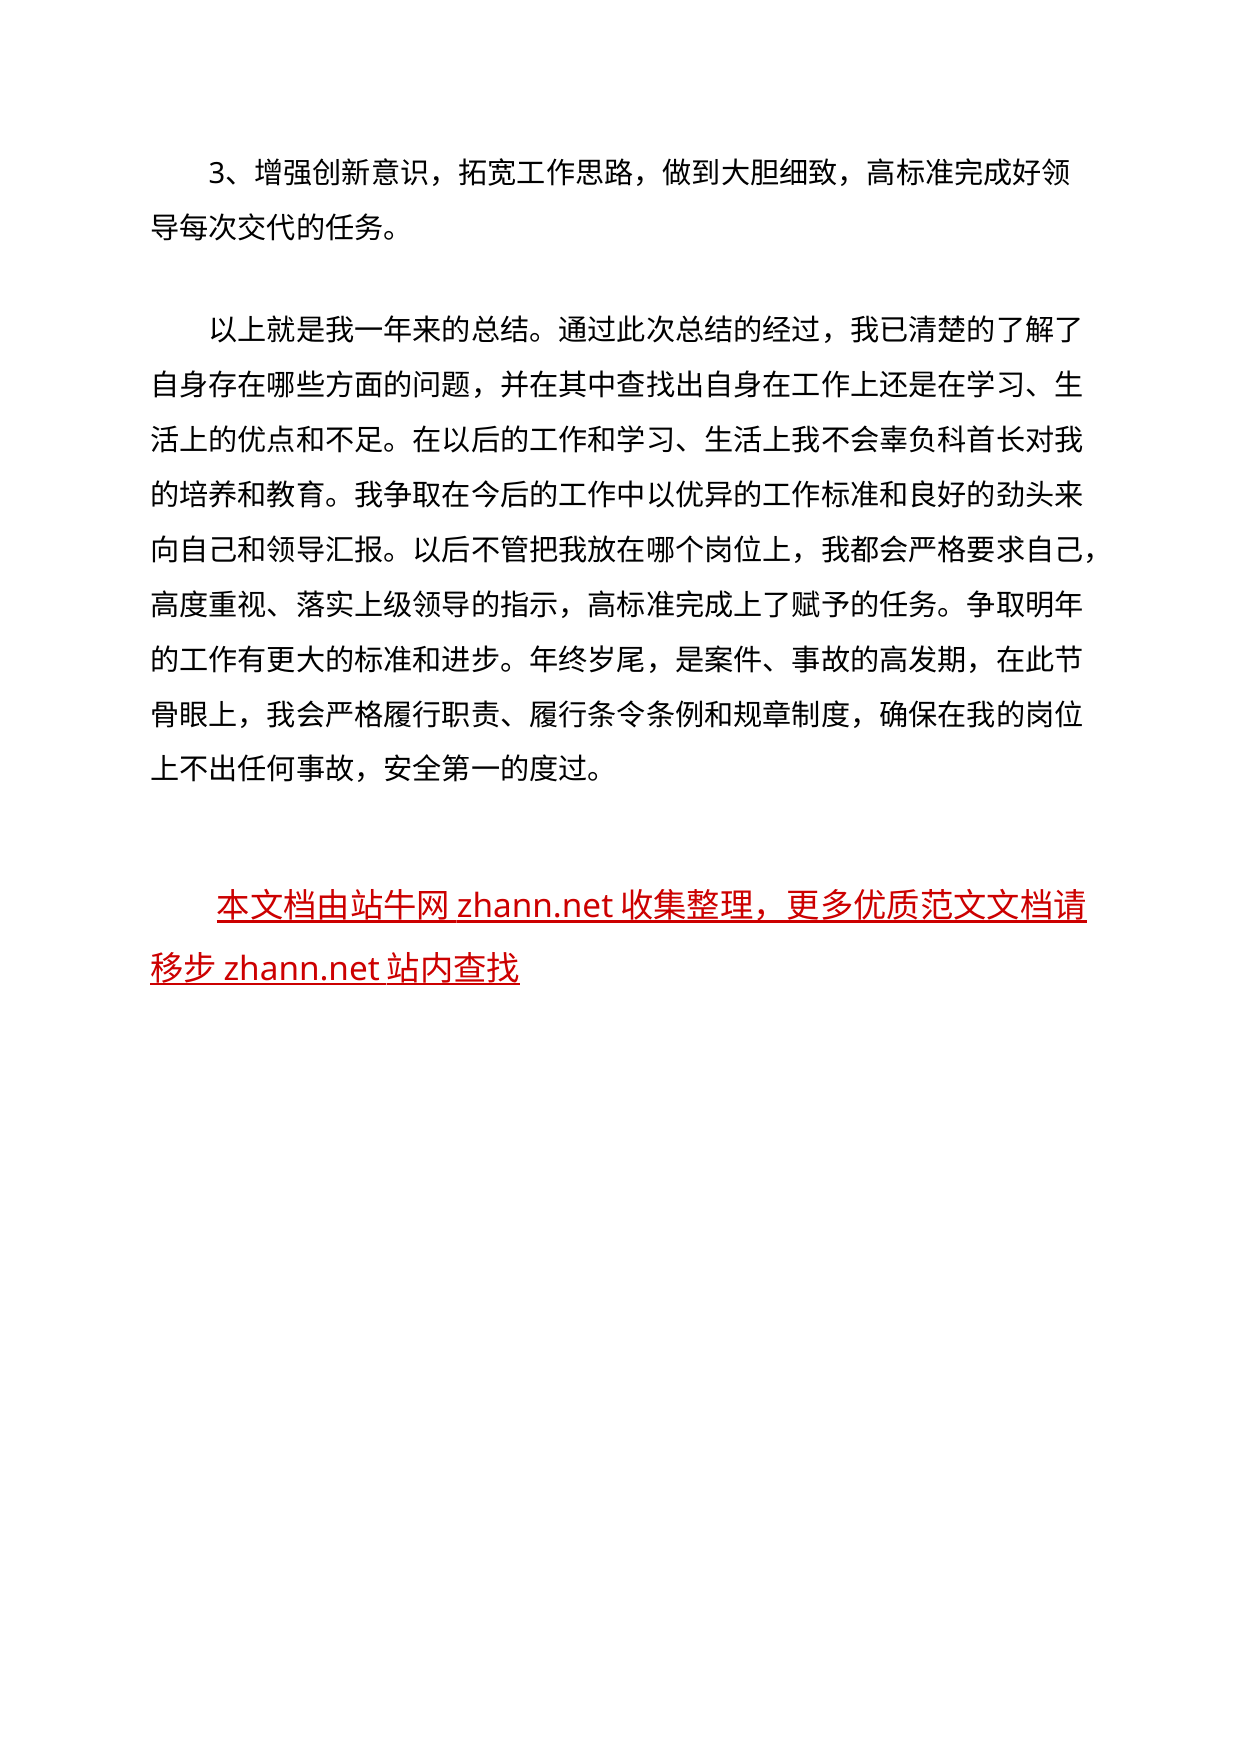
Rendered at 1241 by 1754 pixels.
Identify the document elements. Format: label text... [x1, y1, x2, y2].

text 本文档由站牛网zhann.net收集整理，更多优质范文文档请移步zhann.net站内查找 [150, 879, 1090, 990]
text 3、增强创新意识，拓宽工作思路，做到大胆细致，高标准完成好领导每次交代的任务。 [150, 150, 1090, 247]
text 以上就是我一年来的总结。通过此次总结的经过，我已清楚的了解了自身存在哪些方面的问题，并在其中查找出自身在工作上还是在学习、生活上的优点和不足。在以后的工作和学习、生活上我不会辜负科首长对我的培养和教育。我争取在今后的工作中以优异的工作标准和良好的劲头来向自己和领导汇报。以后不管把我放在哪个岗位上，我都会严格要求自己，高度重视、落实上级领导的指示，高标准完成上了赋予的任务。争取明年的工作有更大的标准和进步。年终岁尾，是案件、事故的高发期，在此节骨眼上，我会严格履行职责、履行条令条例和规章制度，确保在我的岗位上不出任何事故，安全第一的度过。 [150, 307, 1090, 788]
